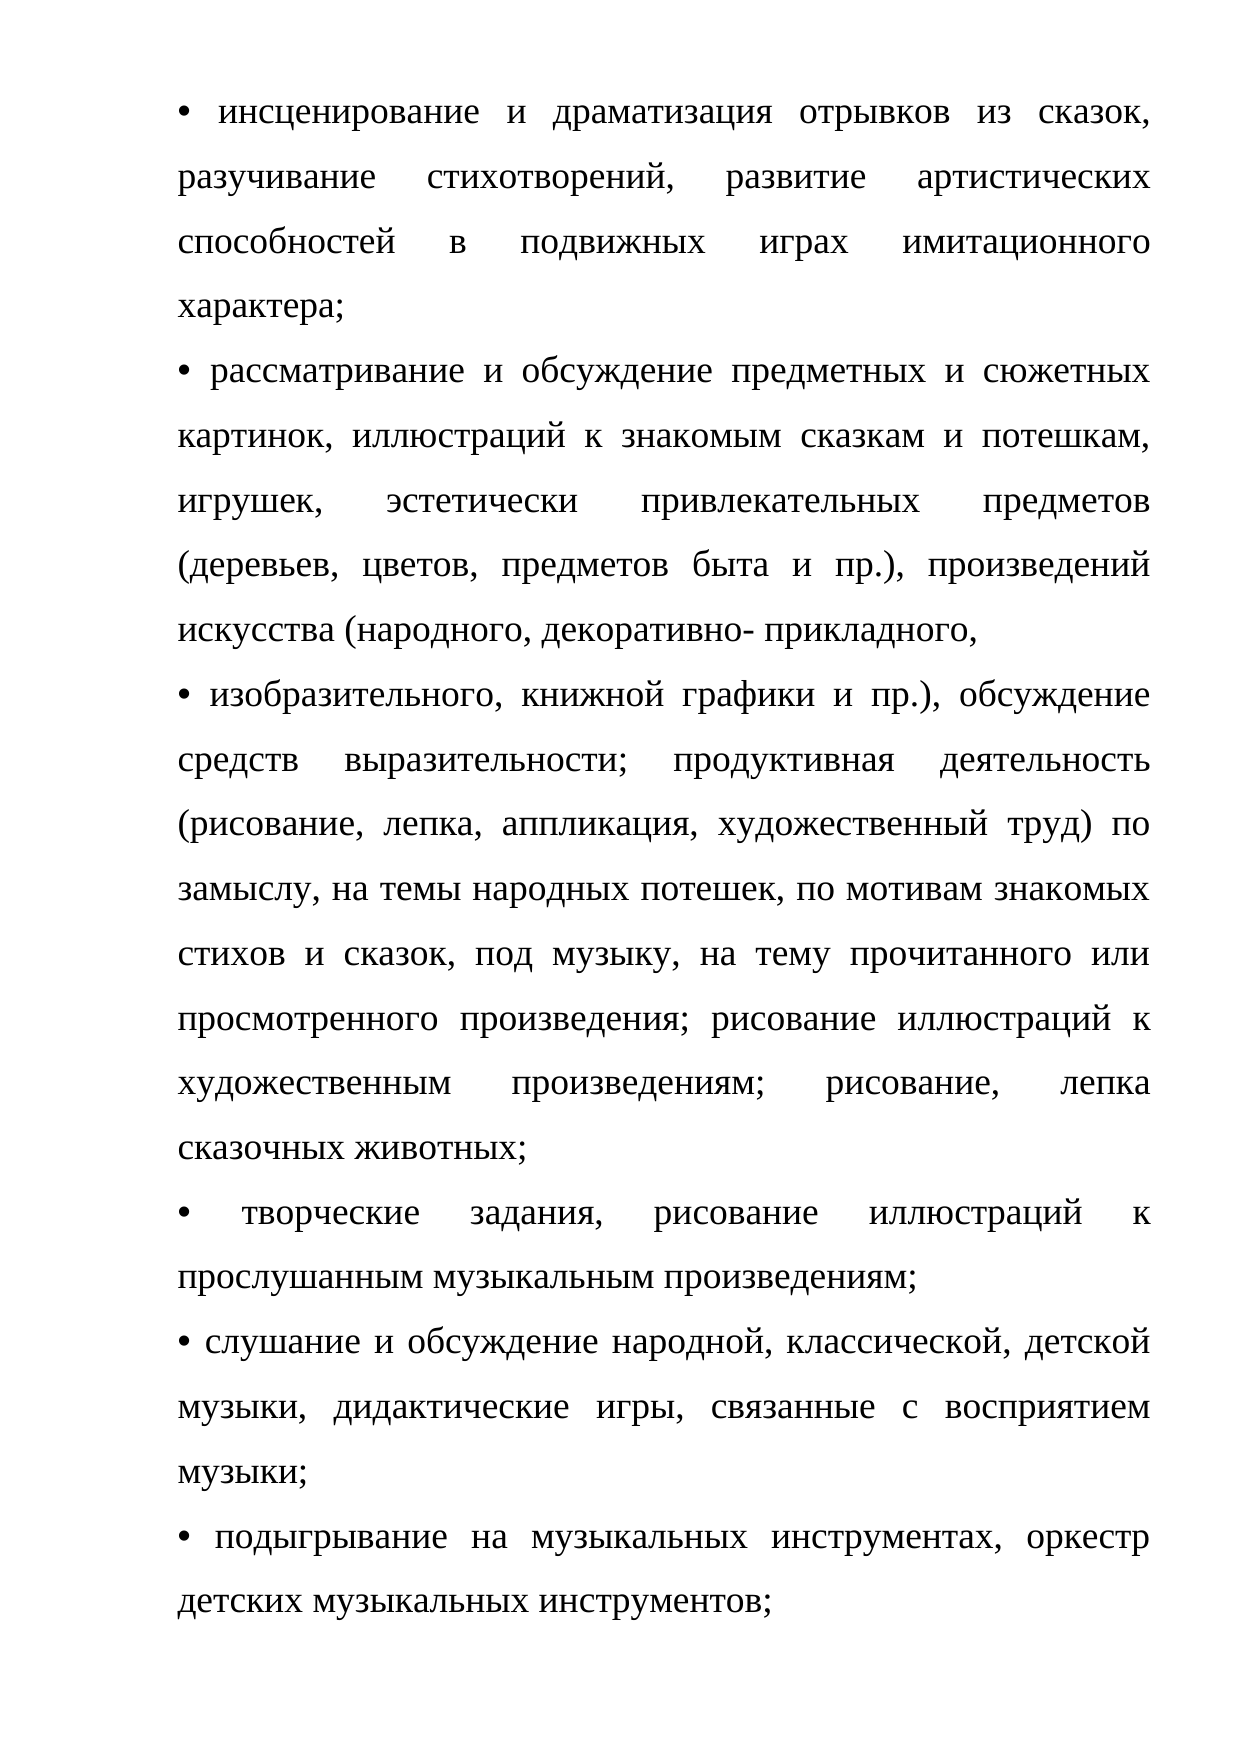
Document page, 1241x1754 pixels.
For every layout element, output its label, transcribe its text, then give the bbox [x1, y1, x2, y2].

text • подыгрывание на музыкальных инструментах, оркестр детских музыкальных инструментов; [177, 1513, 1152, 1621]
text • рассматривание и обсуждение предметных и сюжетных картинок, иллюстраций к знакомым сказкам и потешкам, игрушек, эстетически привлекательных предметов (деревьев, цветов, предметов быта и пр.), произведений искусства (народного, декоративно- прикладного, [177, 348, 1152, 650]
text • изобразительного, книжной графики и пр.), обсуждение средств выразительности; продуктивная деятельность (рисование, лепка, аппликация, художественный труд) по замыслу, на темы народных потешек, по мотивам знакомых стихов и сказок, под музыку, на тему прочитанного или просмотренного произведения; рисование иллюстраций к художественным произведениям; рисование, лепка сказочных животных; [177, 671, 1152, 1167]
text • творческие задания, рисование иллюстраций к прослушанным музыкальным произведениям; [177, 1189, 1152, 1297]
text • инсценирование и драматизация отрывков из сказок, разучивание стихотворений, развитие артистических способностей в подвижных играх имитационного характера; [177, 89, 1152, 326]
text • слушание и обсуждение народной, классической, детской музыки, дидактические игры, связанные с восприятием музыки; [177, 1318, 1152, 1491]
